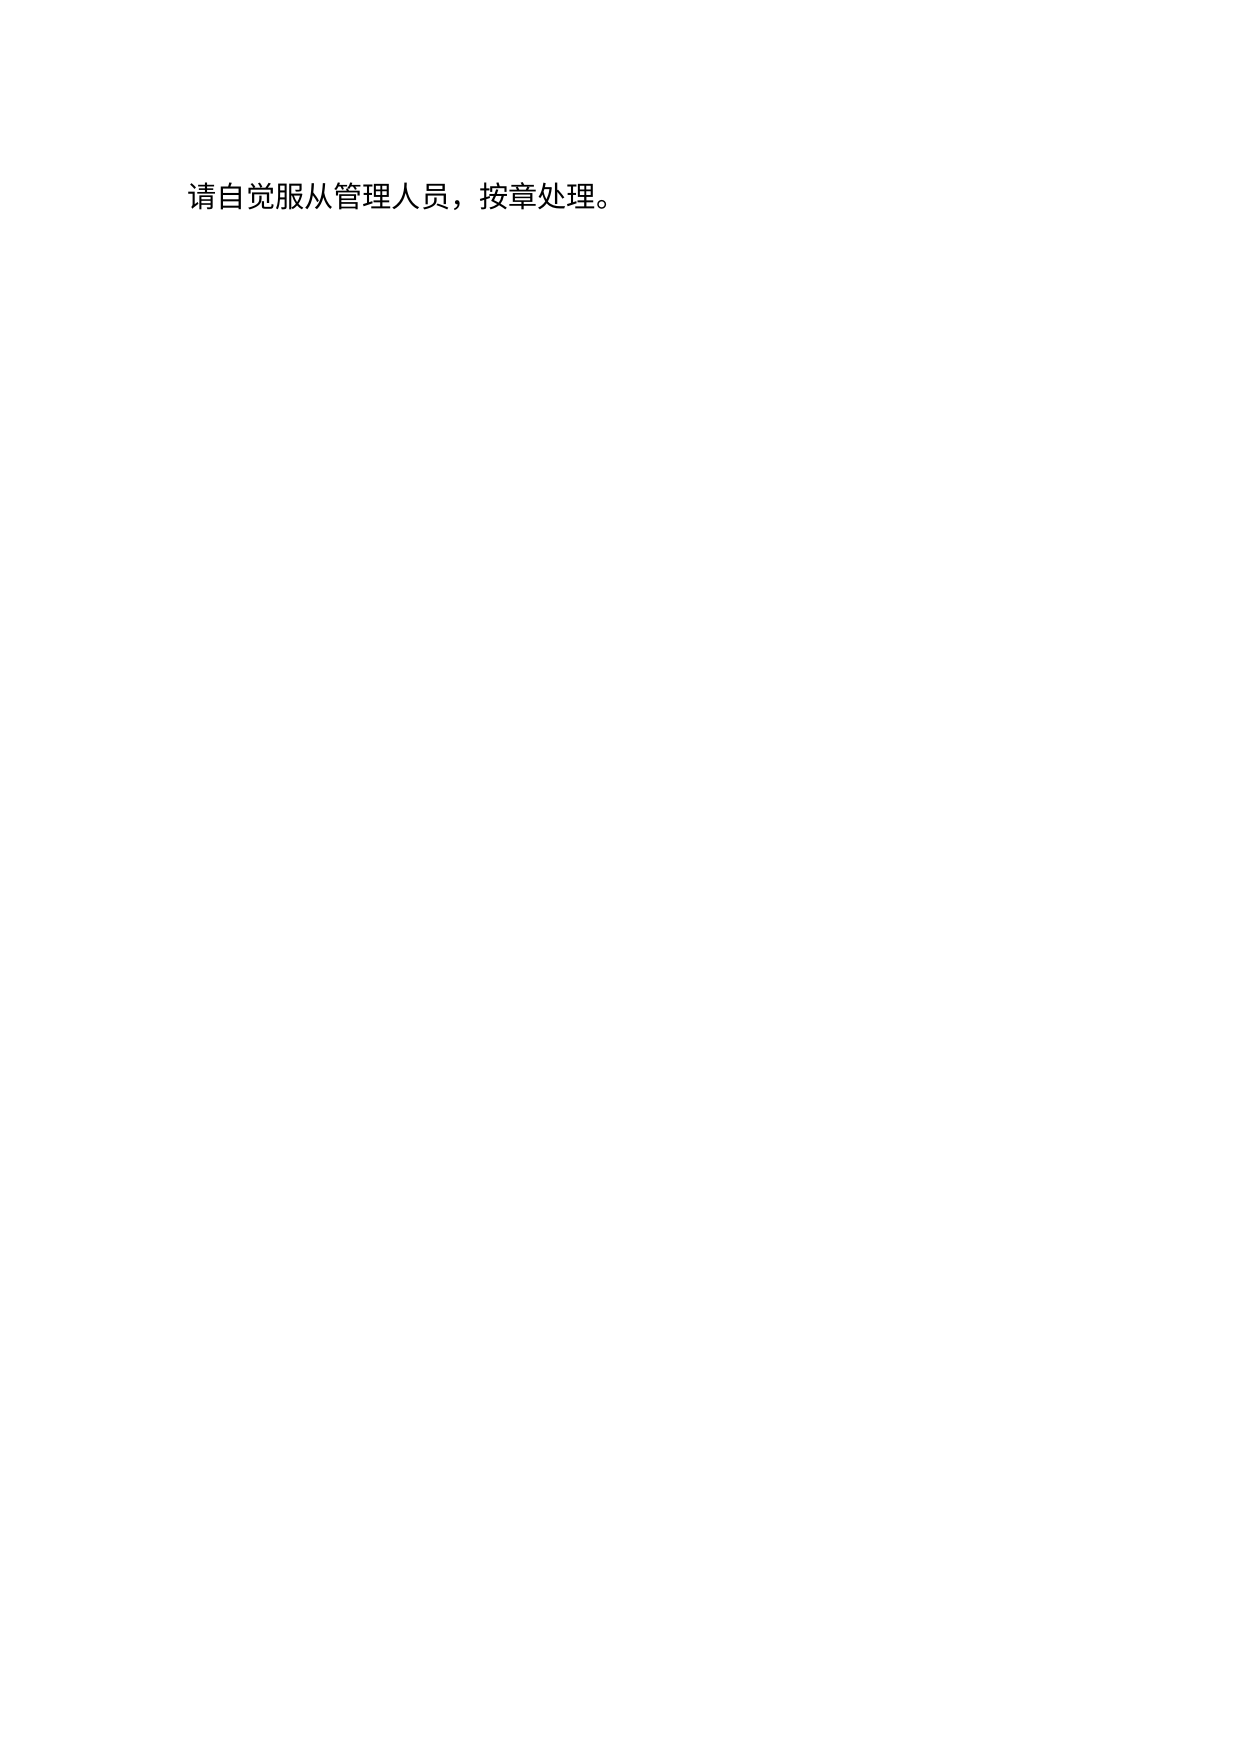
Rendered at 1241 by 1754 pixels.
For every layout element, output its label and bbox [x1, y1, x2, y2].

text [187, 162, 1053, 227]
